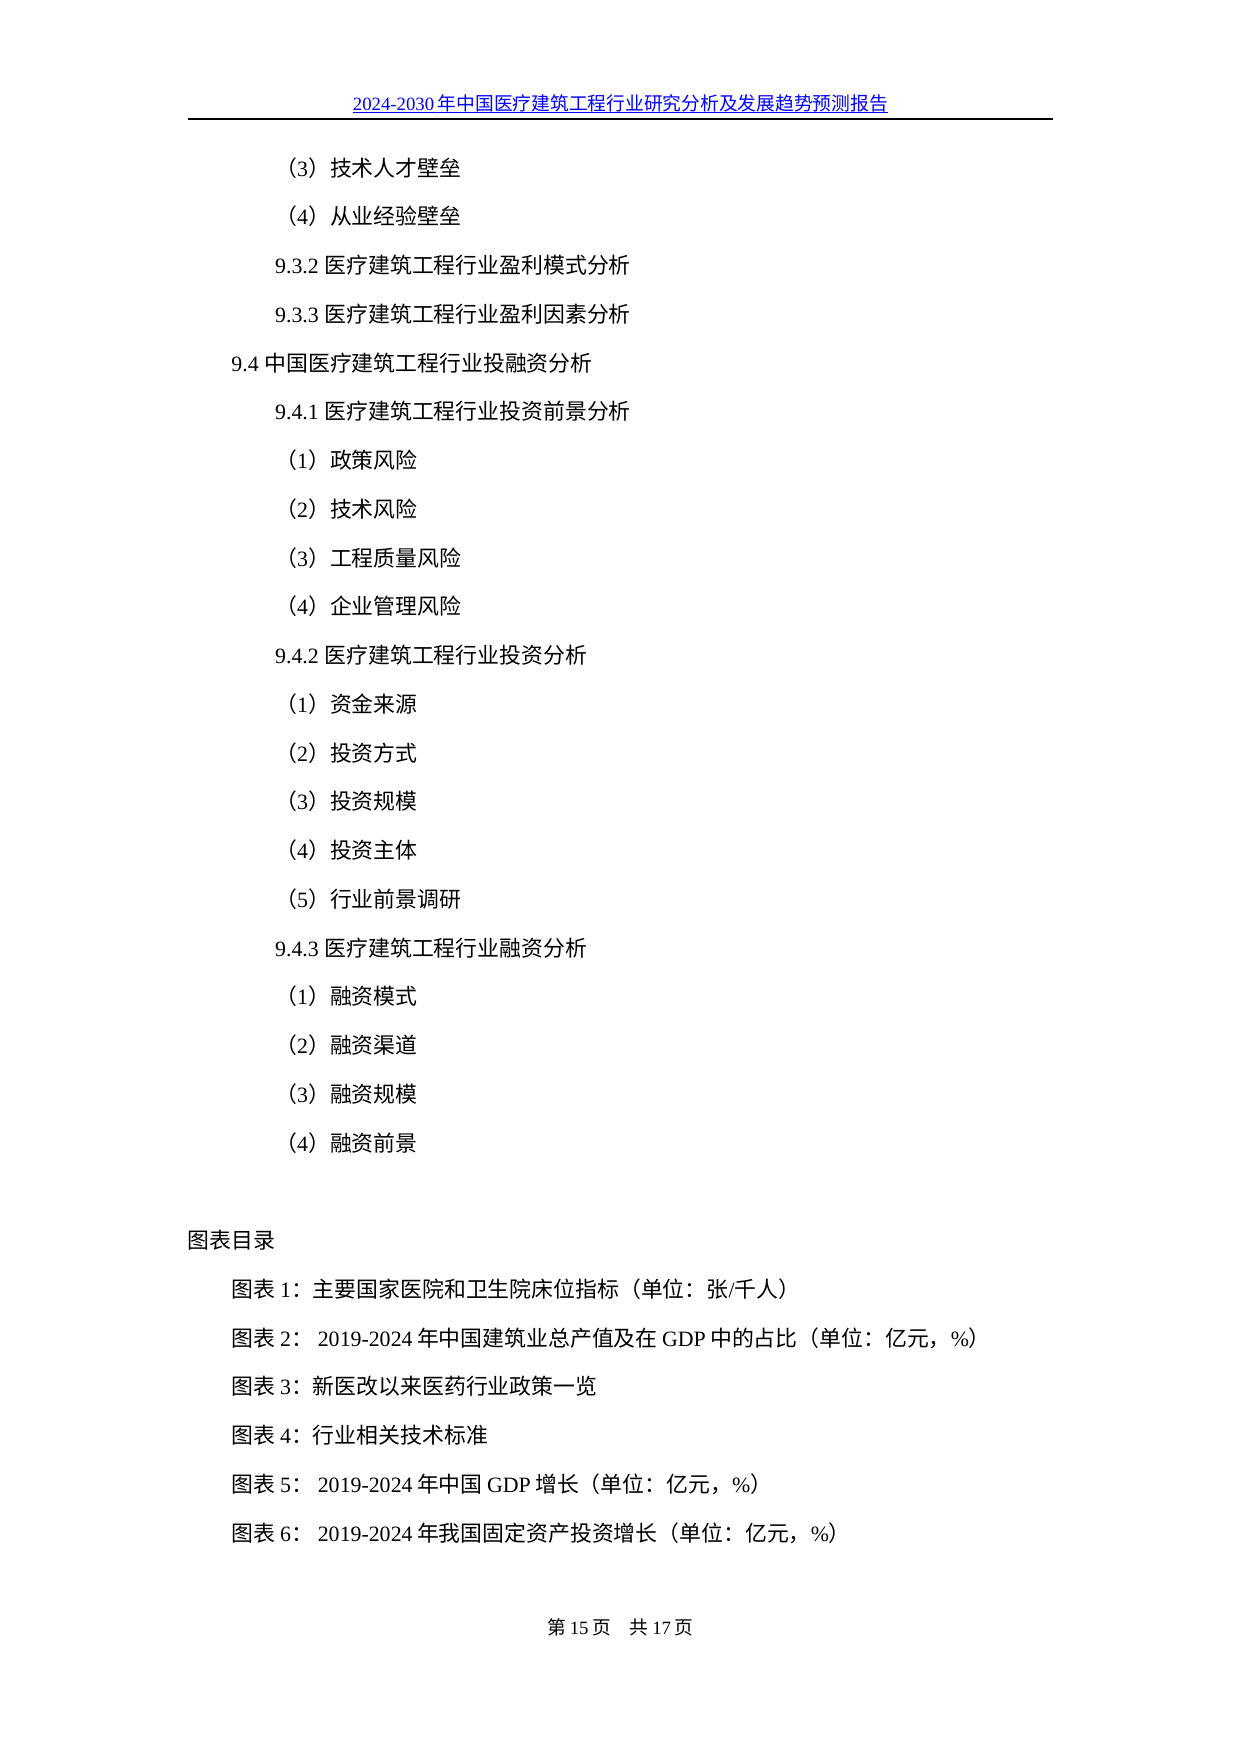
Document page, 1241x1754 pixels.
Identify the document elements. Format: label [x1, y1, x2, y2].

text [187, 150, 1053, 1548]
